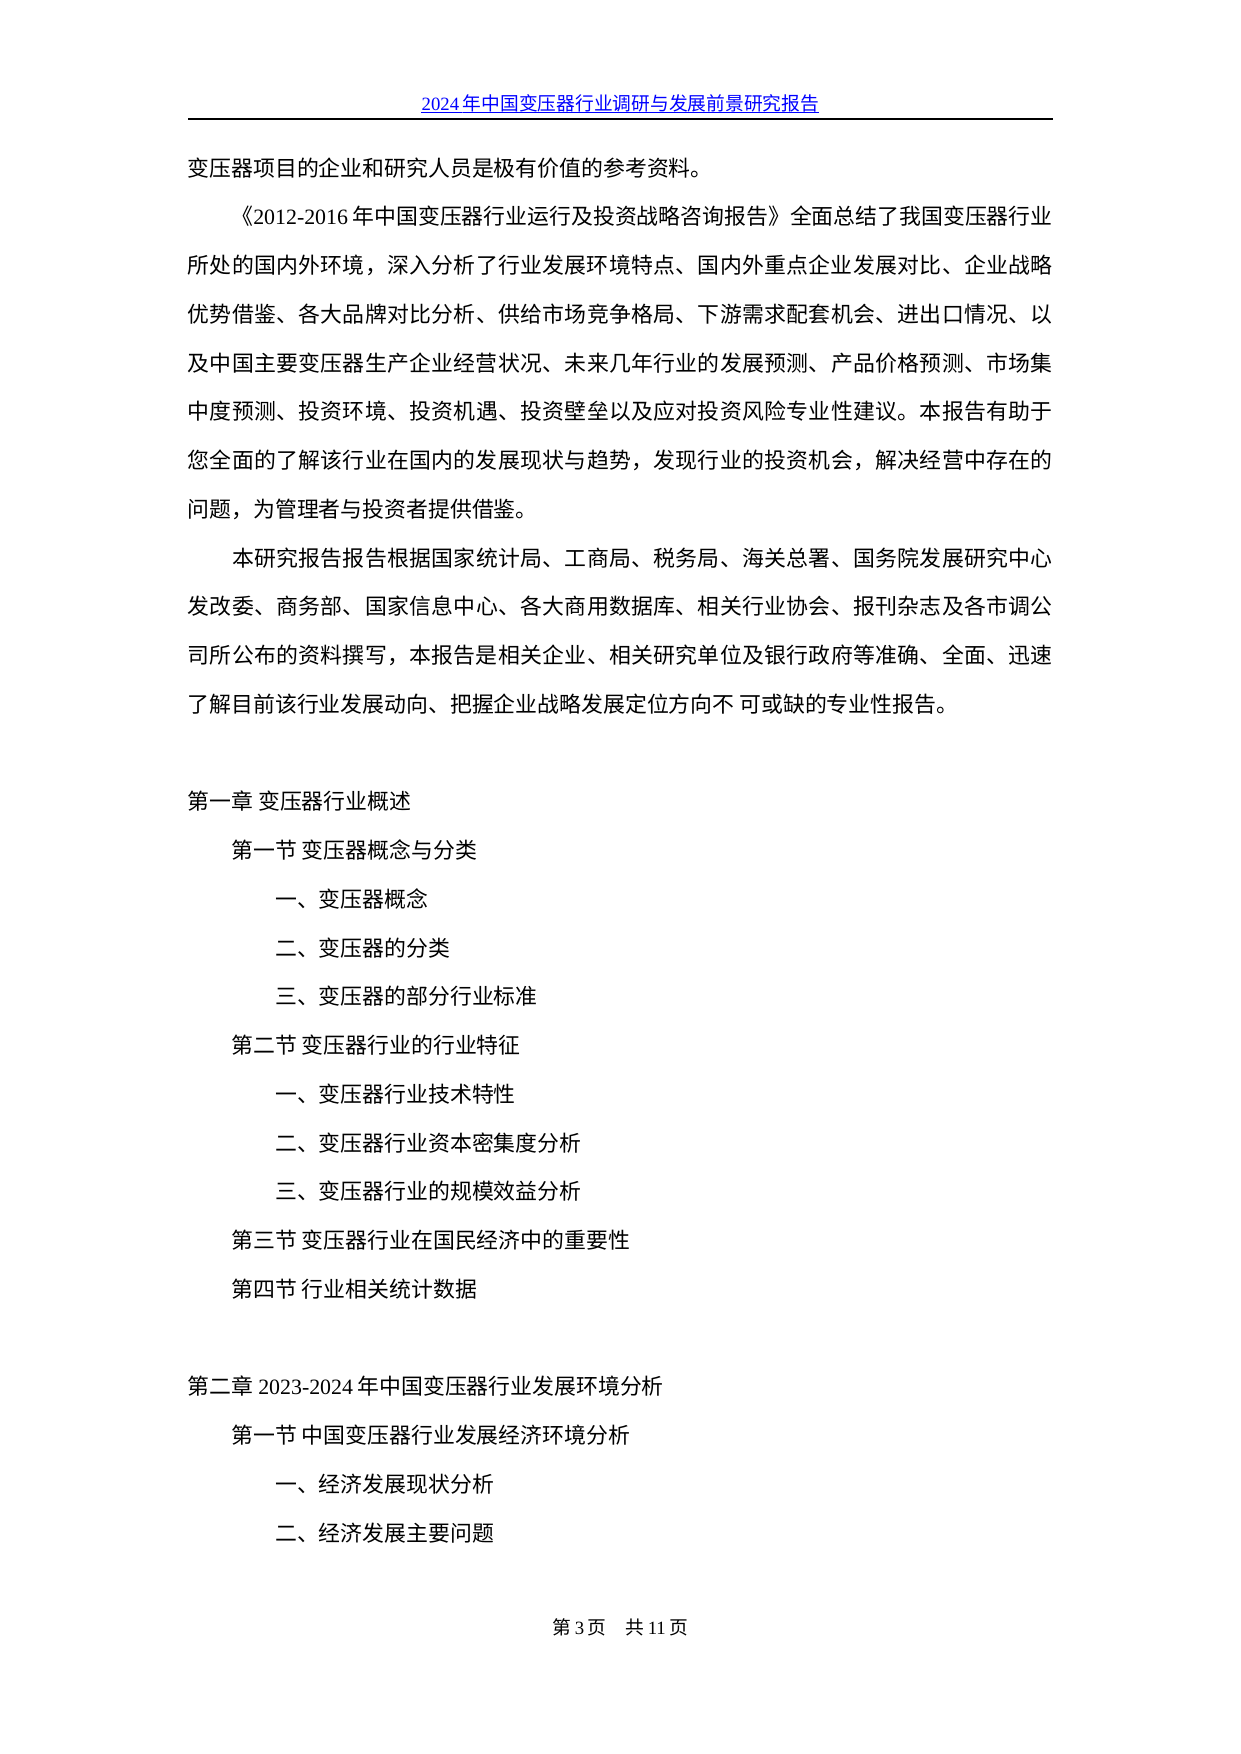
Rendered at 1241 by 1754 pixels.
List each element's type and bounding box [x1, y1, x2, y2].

text [187, 150, 1053, 1548]
